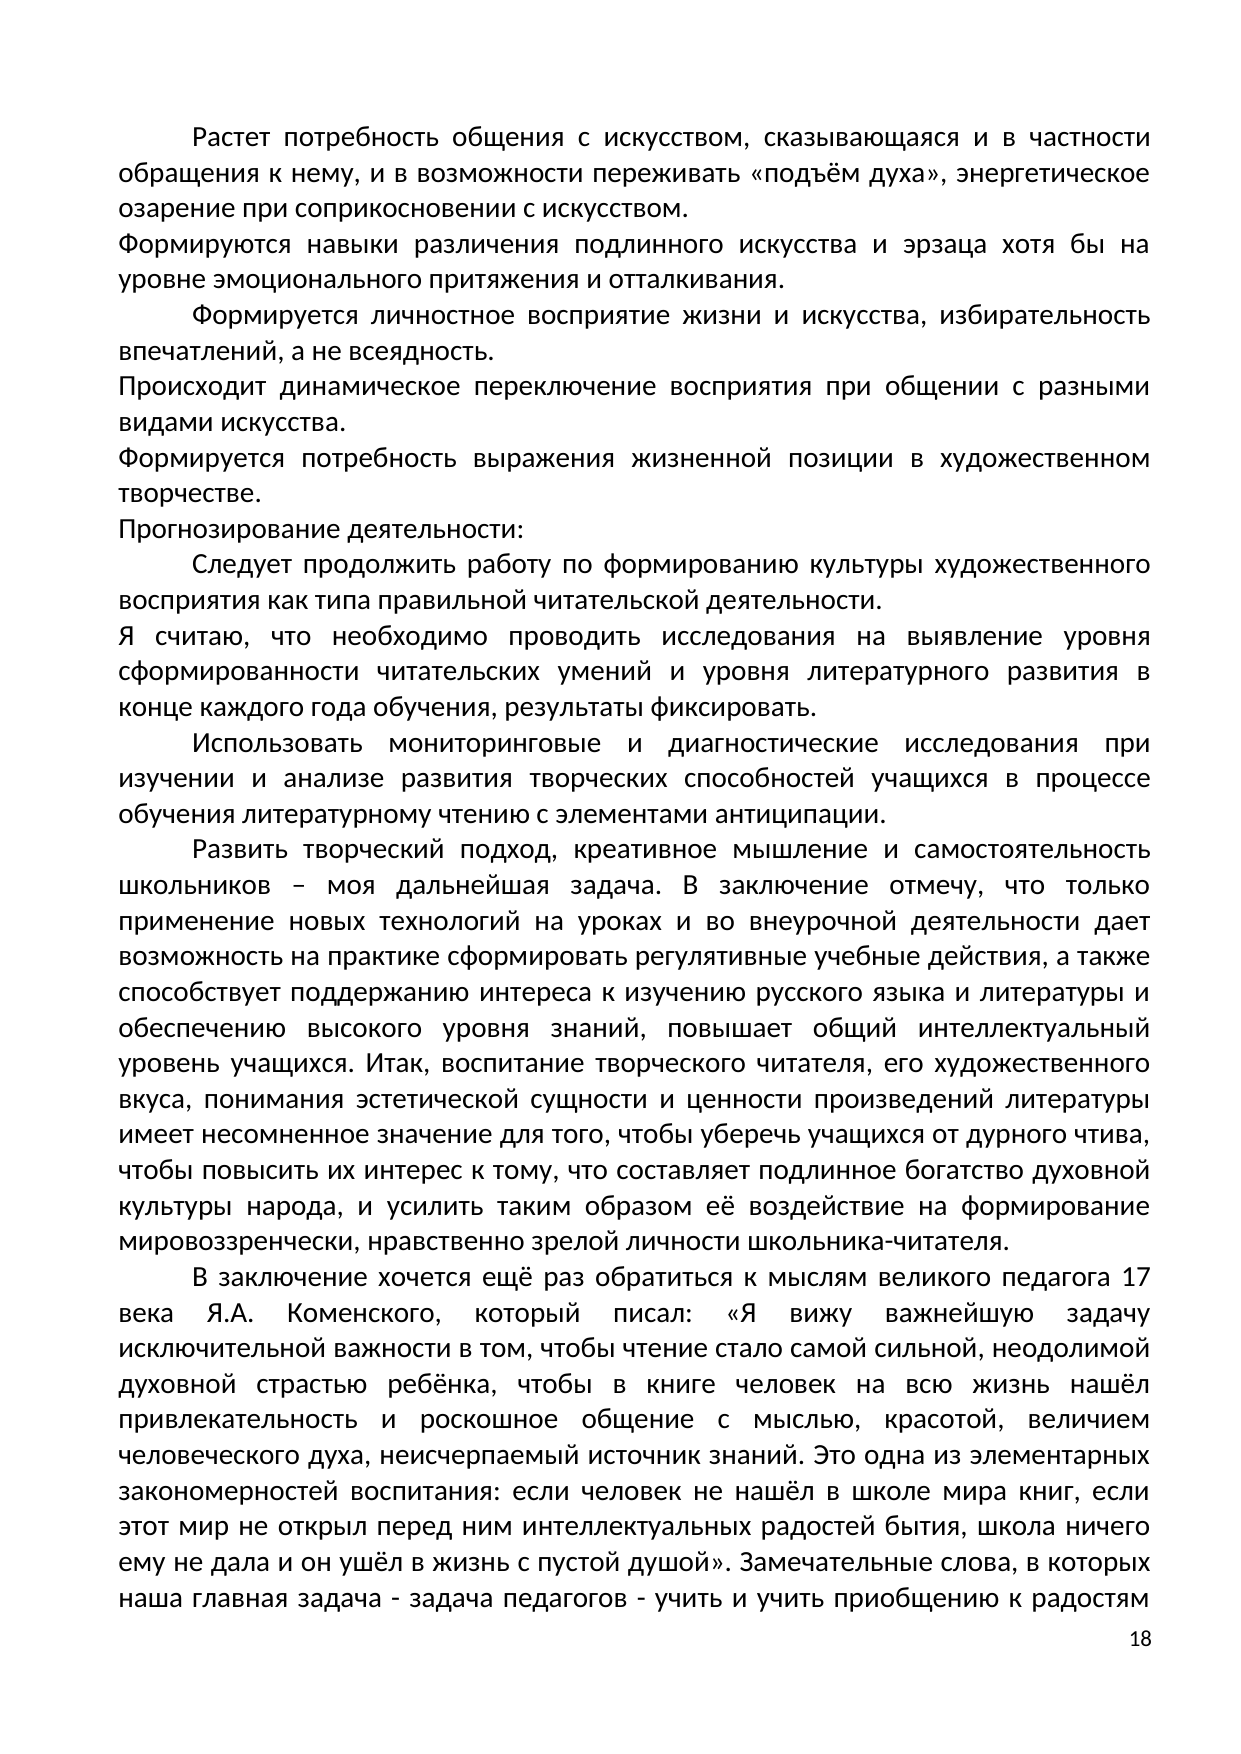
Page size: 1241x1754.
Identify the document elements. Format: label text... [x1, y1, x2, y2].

text Растет потребность общения с искусством, сказывающаяся и в частности обращения к нему, и в возможности переживать «подъём духа», энергетическое озарение при соприкосновении с искусством. [118, 118, 1152, 225]
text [118, 1258, 1152, 1614]
text Прогнозирование деятельности: [118, 510, 1152, 546]
text Формируется потребность выражения жизненной позиции в художественном творчестве. [118, 439, 1152, 510]
text Развить творческий подход, креативное мышление и самостоятельность школьников – моя дальнейшая задача. В заключение отмечу, что только применение новых технологий на уроках и во внеурочной деятельности дает возможность на практике сформировать регулятивные учебные действия, а также способствует поддержанию интереса к изучению русского языка и литературы и обеспечению высокого уровня знаний, повышает общий интеллектуальный уровень учащихся. Итак, воспитание творческого читателя, его художественного вкуса, понимания эстетической сущности и ценности произведений литературы имеет несомненное значение для того, чтобы уберечь учащихся от дурного чтива, чтобы повысить их интерес к тому, что составляет подлинное богатство духовной культуры народа, и усилить таким образом её воздействие на формирование мировоззренчески, нравственно зрелой личности школьника-читателя. [118, 831, 1152, 1258]
text Формируется личностное восприятие жизни и искусства, избирательность впечатлений, а не всеядность. [118, 296, 1152, 367]
text Использовать мониторинговые и диагностические исследования при изучении и анализе развития творческих способностей учащихся в процессе обучения литературному чтению с элементами антиципации. [118, 724, 1152, 831]
text Я считаю, что необходимо проводить исследования на выявление уровня сформированности читательских умений и уровня литературного развития в конце каждого года обучения, результаты фиксировать. [118, 617, 1152, 724]
text Происходит динамическое переключение восприятия при общении с разными видами искусства. [118, 367, 1152, 439]
text Формируются навыки различения подлинного искусства и эрзаца хотя бы на уровне эмоционального притяжения и отталкивания. [118, 225, 1152, 296]
text Следует продолжить работу по формированию культуры художественного восприятия как типа правильной читательской деятельности. [118, 546, 1152, 617]
